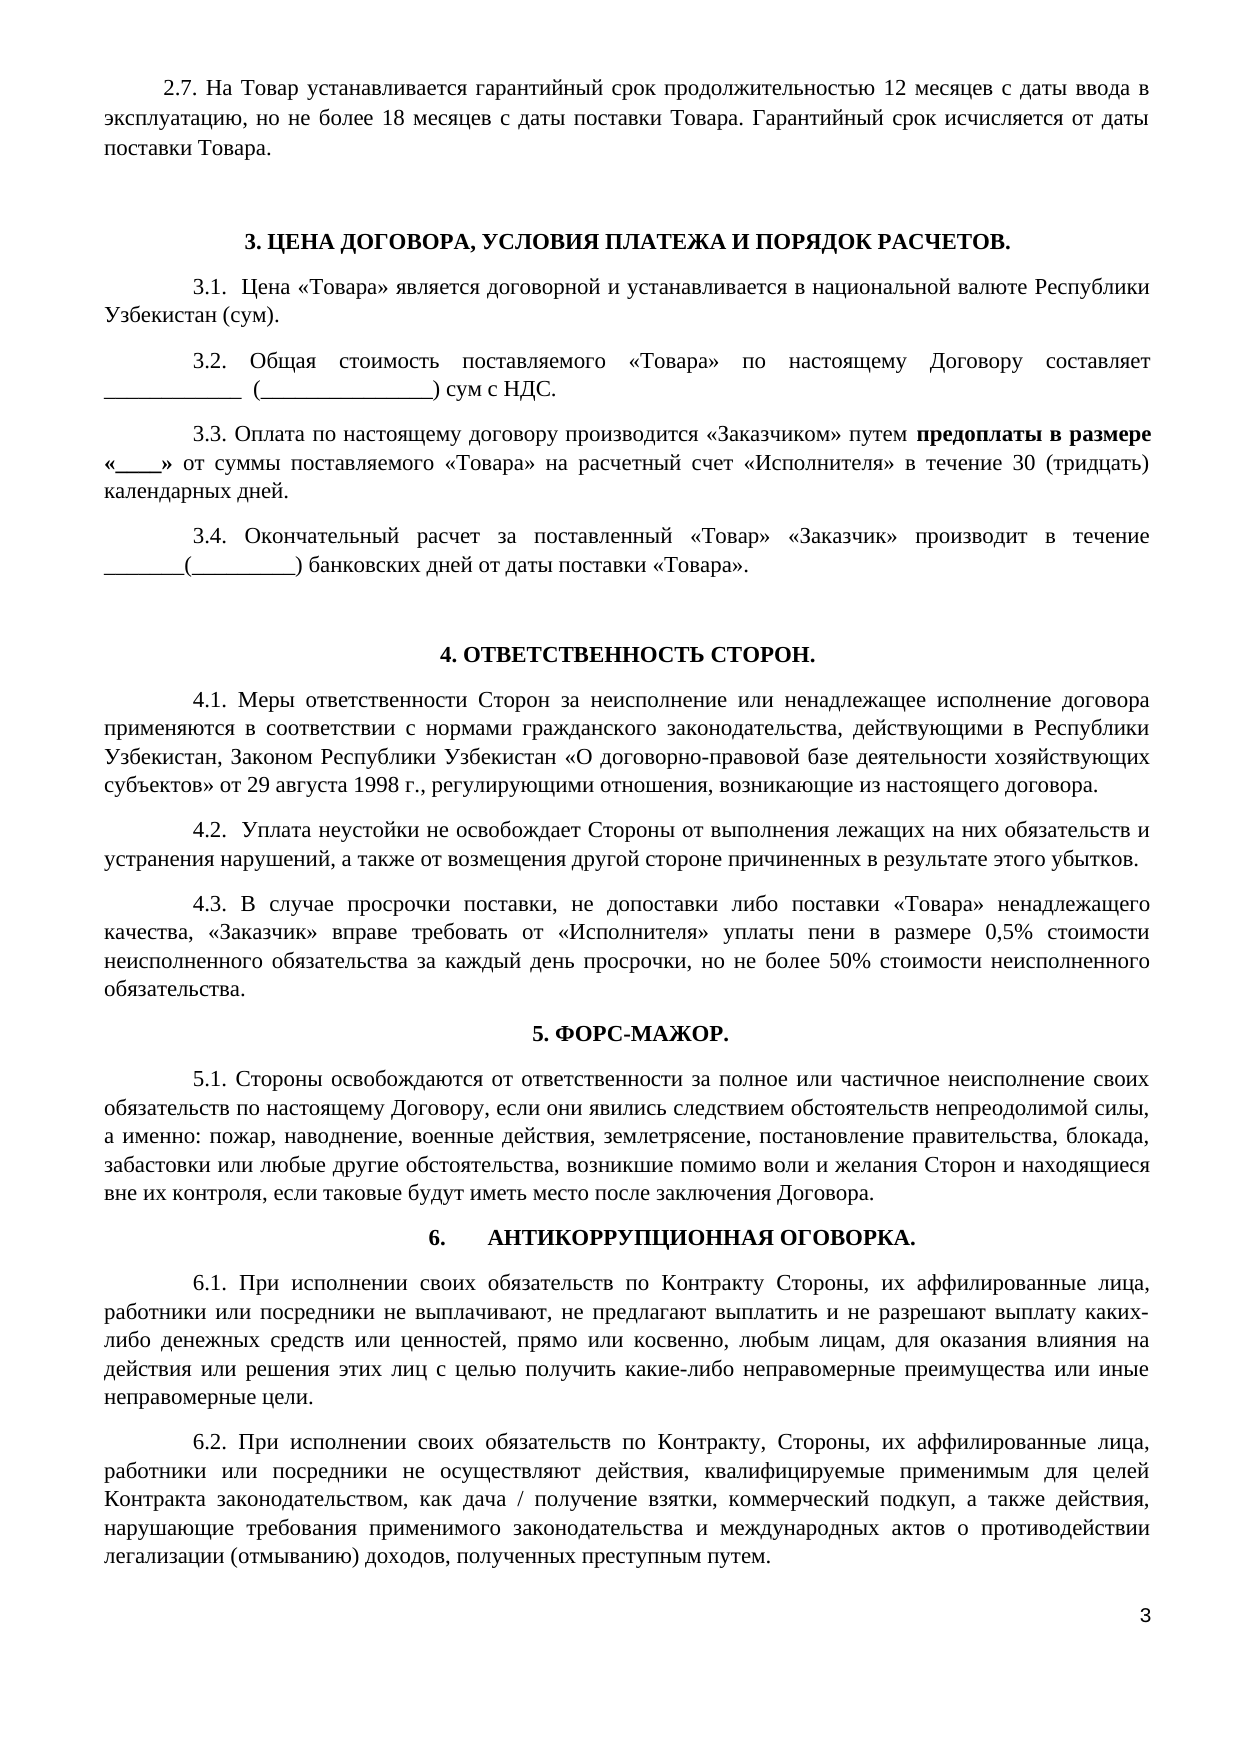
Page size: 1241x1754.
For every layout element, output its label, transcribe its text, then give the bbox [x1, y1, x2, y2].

text 2.7. На Товар устанавливается гарантийный срок продолжительностью 12 месяцев с даты ввода в эксплуатацию, но не более 18 месяцев с даты поставки Товара. Гарантийный срок исчисляется от даты поставки Товара. [104, 74, 1152, 161]
text 3.4. Окончательный расчет за поставленный «Товар» «Заказчик» производит в течение _______(_________) банковских дней от даты поставки «Товара». [104, 522, 1152, 577]
text 3.2. Общая стоимость поставляемого «Товара» по настоящему Договору составляет ____________ (_______________) сум с НДС. [104, 347, 1152, 401]
text 5. ФОРС-МАЖОР. [104, 1020, 1152, 1047]
text 6.1. При исполнении своих обязательств по Контракту Стороны, их аффилированные лица, работники или посредники не выплачивают, не предлагают выплатить и не разрешают выплату каких-либо денежных средств или ценностей, прямо или косвенно, любым лицам, для оказания влияния на действия или решения этих лиц с целью получить какие-либо неправомерные преимущества или иные неправомерные цели. [104, 1269, 1152, 1409]
text 4. ОТВЕТСТВЕННОСТЬ СТОРОН. [104, 641, 1152, 667]
text 3.1. Цена «Товара» является договорной и устанавливается в национальной валюте Республики Узбекистан (сум). [104, 273, 1152, 328]
text 4.3. В случае просрочки поставки, не допоставки либо поставки «Товара» ненадлежащего качества, «Заказчик» вправе требовать от «Исполнителя» уплаты пени в размере 0,5% стоимости неисполненного обязательства за каждый день просрочки, но не более 50% стоимости неисполненного обязательства. [104, 890, 1152, 1002]
text 4.1. Меры ответственности Сторон за неисполнение или ненадлежащее исполнение договора применяются в соответствии с нормами гражданского законодательства, действующими в Республики Узбекистан, Законом Республики Узбекистан «О договорно-правовой базе деятельности хозяйствующих субъектов» от 29 августа ., регулирующими отношения, возникающие из настоящего договора. [104, 686, 1152, 798]
text 6. АНТИКОРРУПЦИОННАЯ ОГОВОРКА. [104, 1224, 1152, 1251]
text 3.3. Оплата по настоящему договору производится «Заказчиком» путем предоплаты в размере «____» от суммы поставляемого «Товара» на расчетный счет «Исполнителя» в течение 30 (тридцать) календарных дней. [104, 420, 1152, 503]
text 4.2. Уплата неустойки не освобождает Стороны от выполнения лежащих на них обязательств и устранения нарушений, а также от возмещения другой стороне причиненных в результате этого убытков. [104, 816, 1152, 871]
text 3. ЦЕНА ДОГОВОРА, УСЛОВИЯ ПЛАТЕЖА И ПОРЯДОК РАСЧЕТОВ. [104, 228, 1152, 254]
text 6.2. При исполнении своих обязательств по Контракту, Стороны, их аффилированные лица, работники или посредники не осуществляют действия, квалифицируемые применимым для целей Контракта законодательством, как дача / получение взятки, коммерческий подкуп, а также действия, нарушающие требования применимого законодательства и международных актов о противодействии легализации (отмыванию) доходов, полученных преступным путем. [104, 1428, 1152, 1568]
text 5.1. Стороны освобождаются от ответственности за полное или частичное неисполнение своих обязательств по настоящему Договору, если они явились следствием обстоятельств непреодолимой силы, а именно: пожар, наводнение, военные действия, землетрясение, постановление правительства, блокада, забастовки или любые другие обстоятельства, возникшие помимо воли и желания Сторон и находящиеся вне их контроля, если таковые будут иметь место после заключения Договора. [104, 1065, 1152, 1206]
